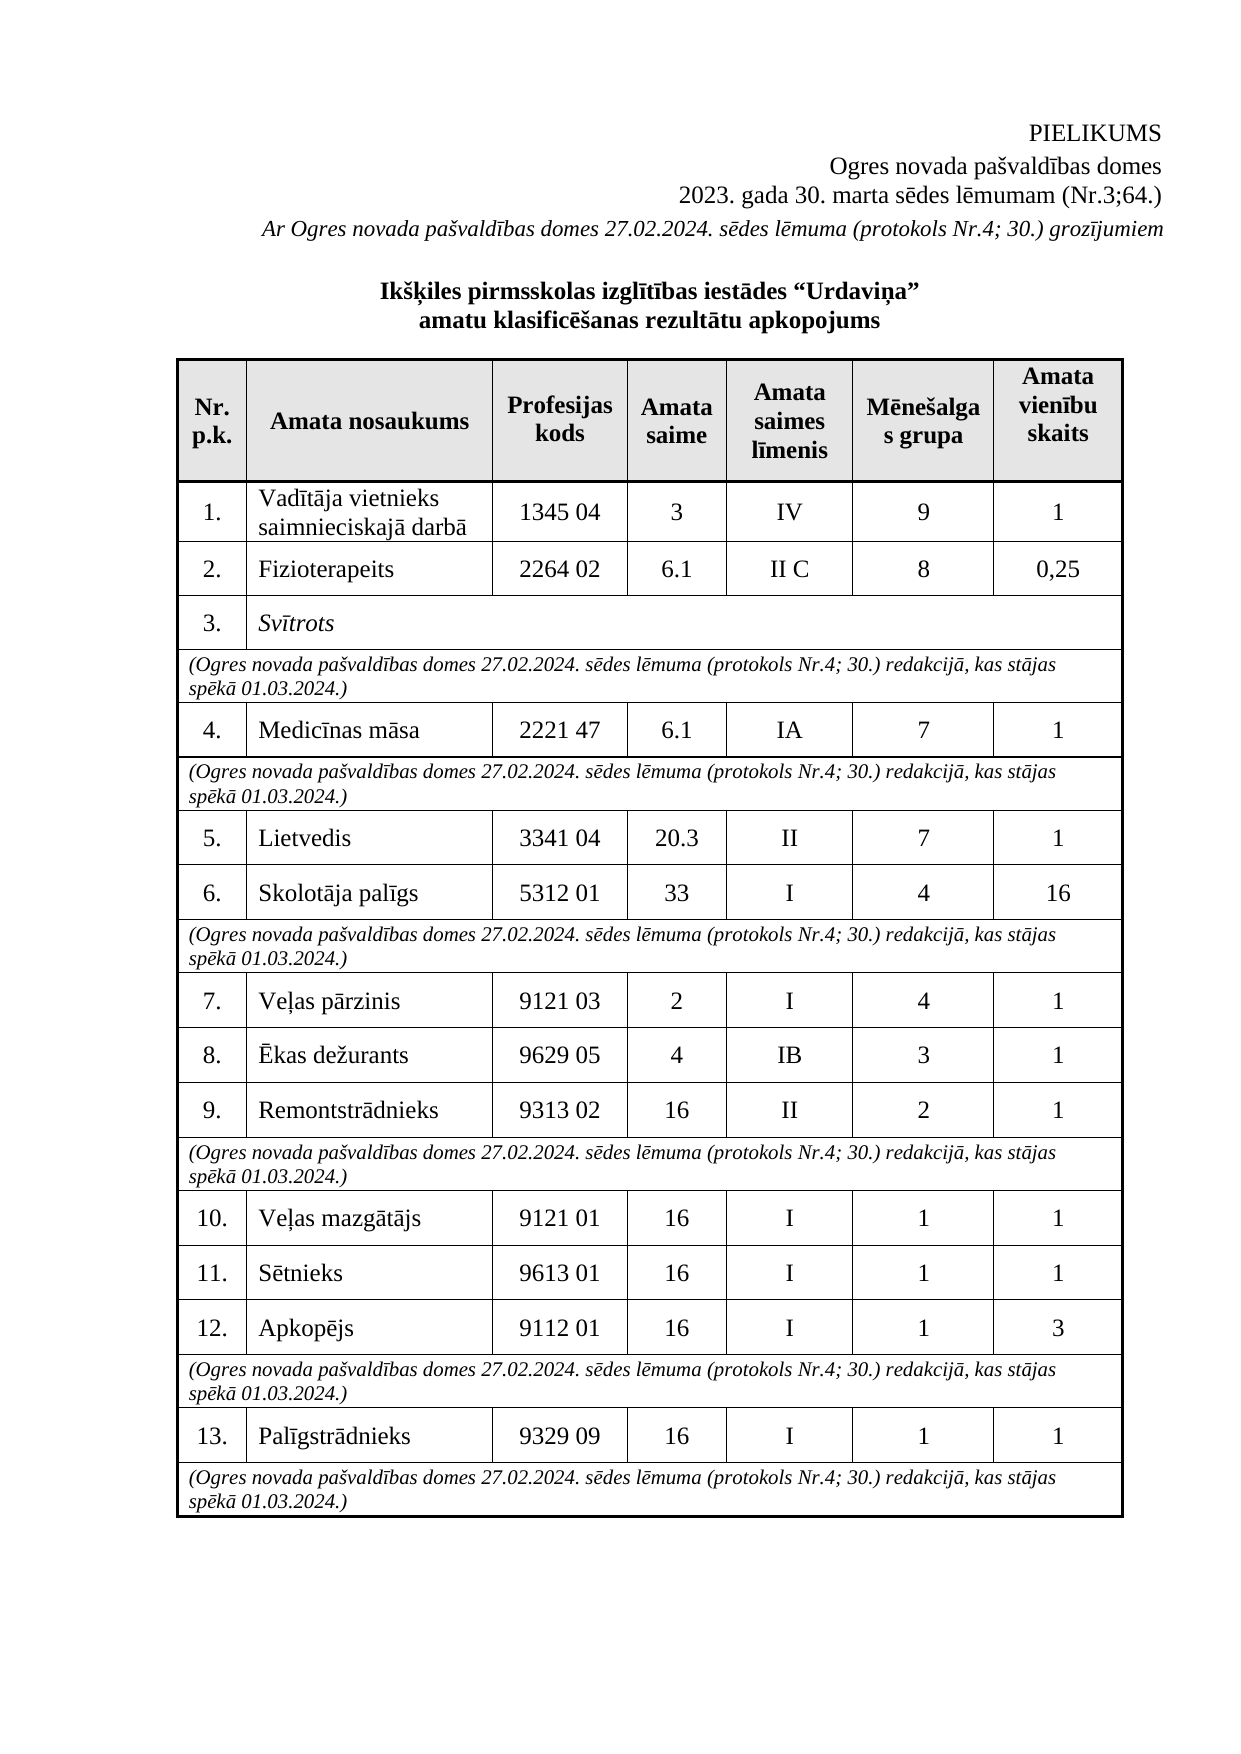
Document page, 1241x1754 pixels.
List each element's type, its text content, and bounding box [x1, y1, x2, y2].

table_cell IA [727, 703, 852, 756]
table_cell 1 [853, 1191, 993, 1244]
table_cell 16 [628, 1191, 726, 1244]
table_cell 10. [179, 1191, 246, 1244]
table_cell 3. [179, 596, 246, 648]
table_cell 1 [994, 973, 1121, 1027]
table_cell 4 [853, 865, 993, 919]
text PIELIKUMS [177, 118, 1162, 147]
table_cell 3 [628, 483, 726, 541]
table_cell 1 [994, 1246, 1121, 1299]
table_cell 11. [179, 1246, 246, 1299]
table_cell 1 [994, 1408, 1121, 1462]
table_cell (Ogres novada pašvaldības domes 27.02.2024. sēdes lēmuma (protokols Nr.4; 30.) redakcijā, kas stājas spēkā 01.03.2024.) [179, 1138, 1121, 1190]
table_cell Medicīnas māsa [247, 703, 492, 756]
table_header Profesijas kods [493, 361, 627, 447]
table_cell 33 [628, 865, 726, 919]
table_cell 1 [994, 1191, 1121, 1244]
table_cell (Ogres novada pašvaldības domes 27.02.2024. sēdes lēmuma (protokols Nr.4; 30.) redakcijā, kas stājas spēkā 01.03.2024.) [179, 1463, 1121, 1515]
table_cell 5. [179, 811, 246, 864]
table_cell 6.1 [628, 703, 726, 756]
table_cell 16 [994, 865, 1121, 919]
table_cell 1 [994, 1028, 1121, 1082]
table_cell 3341 04 [493, 811, 627, 864]
table_cell 9112 01 [493, 1300, 627, 1354]
table_cell 1345 04 [493, 483, 627, 541]
table_cell [994, 447, 1121, 480]
table_cell 2264 02 [493, 542, 627, 595]
table_cell I [727, 973, 852, 1027]
text Ar Ogres novada pašvaldības domes 27.02.2024. sēdes lēmuma (protokols Nr.4; 30.) grozījumiem [177, 215, 1167, 241]
table_cell Apkopējs [247, 1300, 492, 1354]
table_cell 1 [994, 703, 1121, 756]
table_cell 2 [628, 973, 726, 1027]
table_cell (Ogres novada pašvaldības domes 27.02.2024. sēdes lēmuma (protokols Nr.4; 30.) redakcijā, kas stājas spēkā 01.03.2024.) [179, 920, 1121, 972]
table_header Amata nosaukums [247, 361, 492, 480]
table_cell 4. [179, 703, 246, 756]
table_cell 5312 01 [493, 865, 627, 919]
table_cell 7. [179, 973, 246, 1027]
table_cell 12. [179, 1300, 246, 1354]
table_cell 4 [628, 1028, 726, 1082]
table_cell 9613 01 [493, 1246, 627, 1299]
table_cell I [727, 865, 852, 919]
table_cell IB [727, 1028, 852, 1082]
table_cell 16 [628, 1246, 726, 1299]
table_cell 1 [994, 811, 1121, 864]
text Ikšķiles pirmsskolas izglītības iestādes “Urdaviņa” [177, 276, 1122, 305]
table_cell Vadītāja vietnieks saimnieciskajā darbā [247, 483, 492, 541]
table_cell 2221 47 [493, 703, 627, 756]
table_cell 20.3 [628, 811, 726, 864]
table_cell 7 [853, 703, 993, 756]
table_cell [493, 447, 627, 480]
table_cell Veļas pārzinis [247, 973, 492, 1027]
table_cell Skolotāja palīgs [247, 865, 492, 919]
table_cell 1. [179, 483, 246, 541]
table_cell I [727, 1408, 852, 1462]
table_cell Palīgstrādnieks [247, 1408, 492, 1462]
text 2023. gada 30. marta sēdes lēmumam (Nr.3;64.) [177, 180, 1162, 209]
table_cell II C [727, 542, 852, 595]
table_cell (Ogres novada pašvaldības domes 27.02.2024. sēdes lēmuma (protokols Nr.4; 30.) redakcijā, kas stājas spēkā 01.03.2024.) [179, 1355, 1121, 1407]
table_cell 1 [994, 1083, 1121, 1137]
table_cell 9329 09 [493, 1408, 627, 1462]
table_cell 9313 02 [493, 1083, 627, 1137]
table_cell Veļas mazgātājs [247, 1191, 492, 1244]
table_cell 7 [853, 811, 993, 864]
table_cell 6.1 [628, 542, 726, 595]
text amatu klasificēšanas rezultātu apkopojums [177, 305, 1122, 334]
table_cell Fizioterapeits [247, 542, 492, 595]
table_header Mēnešalgas grupa [853, 361, 993, 480]
table_header Amata saimes līmenis [727, 361, 852, 480]
table_cell Svītrots [247, 596, 1121, 648]
table_cell 2. [179, 542, 246, 595]
table_header Amata saime [628, 361, 726, 480]
table_cell I [727, 1191, 852, 1244]
table_cell 9 [853, 483, 993, 541]
table_header Amata vienību skaits [994, 361, 1121, 447]
table_cell 2 [853, 1083, 993, 1137]
table_cell I [727, 1246, 852, 1299]
table_cell 3 [853, 1028, 993, 1082]
table_cell 16 [628, 1083, 726, 1137]
table_cell 1 [853, 1408, 993, 1462]
table_cell Remontstrādnieks [247, 1083, 492, 1137]
table_cell 13. [179, 1408, 246, 1462]
table_cell II [727, 1083, 852, 1137]
table_header Nr. p.k. [179, 361, 246, 480]
table_cell 16 [628, 1300, 726, 1354]
table_cell 3 [994, 1300, 1121, 1354]
table_cell 8. [179, 1028, 246, 1082]
table_cell 6. [179, 865, 246, 919]
table_cell I [727, 1300, 852, 1354]
table_cell 1 [853, 1300, 993, 1354]
table_cell 16 [628, 1408, 726, 1462]
table_cell 4 [853, 973, 993, 1027]
table_cell 8 [853, 542, 993, 595]
table_cell 9. [179, 1083, 246, 1137]
table_cell Ēkas dežurants [247, 1028, 492, 1082]
table_cell 9629 05 [493, 1028, 627, 1082]
text Ogres novada pašvaldības domes [177, 151, 1162, 180]
table_cell II [727, 811, 852, 864]
table_cell 0,25 [994, 542, 1121, 595]
table_cell Lietvedis [247, 811, 492, 864]
table_cell (Ogres novada pašvaldības domes 27.02.2024. sēdes lēmuma (protokols Nr.4; 30.) redakcijā, kas stājas spēkā 01.03.2024.) [179, 650, 1121, 702]
table_cell 1 [853, 1246, 993, 1299]
table_cell 9121 03 [493, 973, 627, 1027]
table_cell 1 [994, 483, 1121, 541]
table_cell (Ogres novada pašvaldības domes 27.02.2024. sēdes lēmuma (protokols Nr.4; 30.) redakcijā, kas stājas spēkā 01.03.2024.) [179, 758, 1121, 809]
table_cell Sētnieks [247, 1246, 492, 1299]
table_cell 9121 01 [493, 1191, 627, 1244]
table_cell IV [727, 483, 852, 541]
